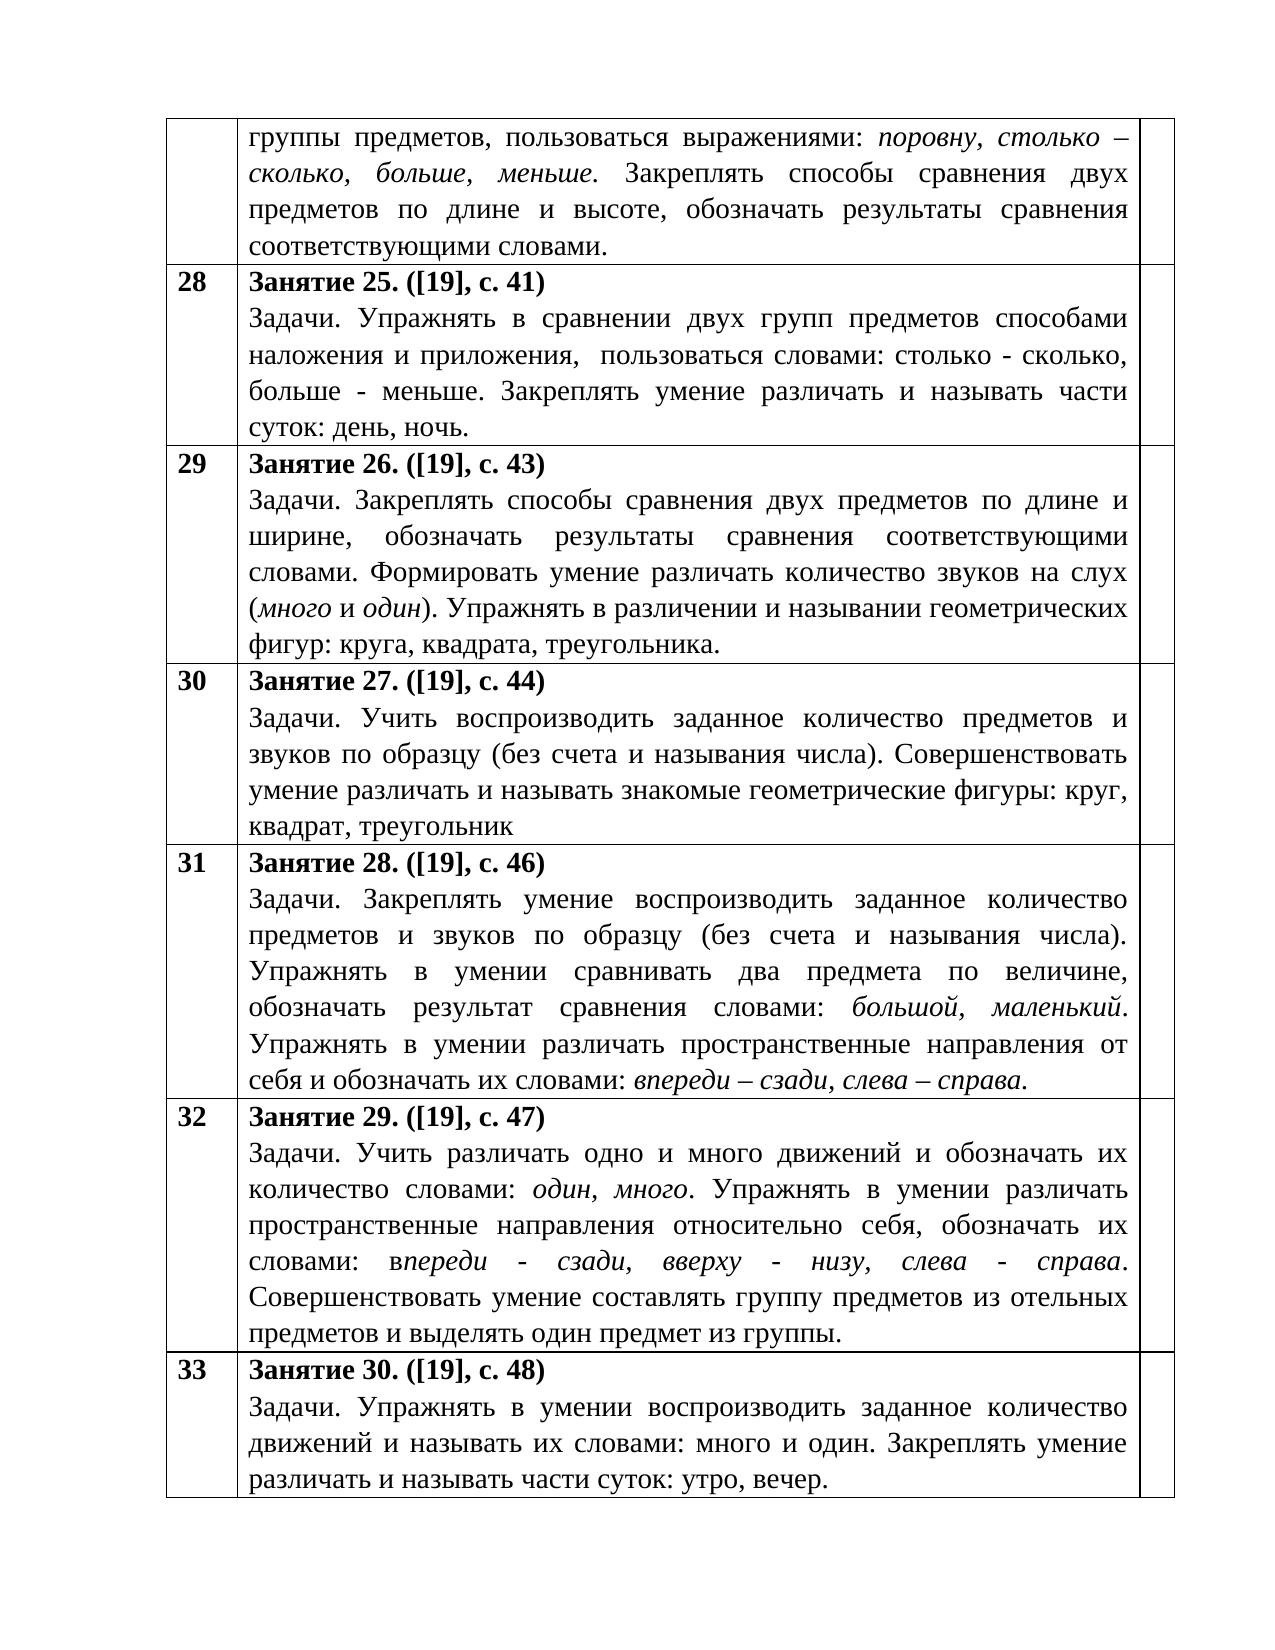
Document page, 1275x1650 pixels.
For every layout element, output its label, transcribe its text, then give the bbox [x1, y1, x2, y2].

table_cell [1141, 446, 1174, 662]
table_cell 28 [167, 265, 237, 445]
table_cell [1141, 845, 1174, 1098]
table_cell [238, 119, 1139, 263]
table_cell [1141, 664, 1174, 844]
table_cell 33 [167, 1353, 237, 1497]
table_cell Занятие 25. ([19], с. 41) Задачи. Упражнять в сравнении двух групп предметов способами наложения и приложения, пользоваться словами: столько - сколько, больше - меньше. Закреплять умение различать и называть части суток: день, ночь. [238, 265, 1139, 445]
table_cell Занятие 26. ([19], с. 43) Задачи. Закреплять способы сравнения двух предметов по длине и ширине, обозначать результаты сравнения соответствующими словами. Формировать умение различать количество звуков на слух (много и один). Упражнять в различении и назывании геометрических фигур: круга, квадрата, треугольника. [238, 446, 1139, 662]
table_cell 32 [167, 1099, 237, 1351]
table_cell Занятие 27. ([19], с. 44) Задачи. Учить воспроизводить заданное количество предметов и звуков по образцу (без счета и называния числа). Совершенствовать умение различать и называть знакомые геометрические фигуры: круг, квадрат, треугольник [238, 664, 1139, 844]
table_cell 30 [167, 664, 237, 844]
table_cell Занятие 28. ([19], с. 46) Задачи. Закреплять умение воспроизводить заданное количество предметов и звуков по образцу (без счета и называния числа). Упражнять в умении сравнивать два предмета по величине, обозначать результат сравнения словами: большой, маленький. Упражнять в умении различать пространственные направления от себя и обозначать их словами: впереди – сзади, слева – справа. [238, 845, 1139, 1098]
table_cell [1141, 265, 1174, 445]
table_cell [1141, 1353, 1174, 1497]
table_cell Занятие 29. ([19], с. 47) Задачи. Учить различать одно и много движений и обозначать их количество словами: один, много. Упражнять в умении различать пространственные направления относительно себя, обозначать их словами: впереди - сзади, вверху - низу, слева - справа. Совершенствовать умение составлять группу предметов из отельных предметов и выделять один предмет из группы. [238, 1099, 1139, 1351]
table_cell 27 [167, 119, 237, 263]
table_cell Занятие 30. ([19], с. 48) Задачи. Упражнять в умении воспроизводить заданное количество движений и называть их словами: много и один. Закреплять умение различать и называть части суток: утро, вечер. [238, 1353, 1139, 1497]
table_cell [1141, 1099, 1174, 1351]
table_cell 29 [167, 446, 237, 662]
table_cell 31 [167, 845, 237, 1098]
table_cell [1141, 119, 1174, 263]
